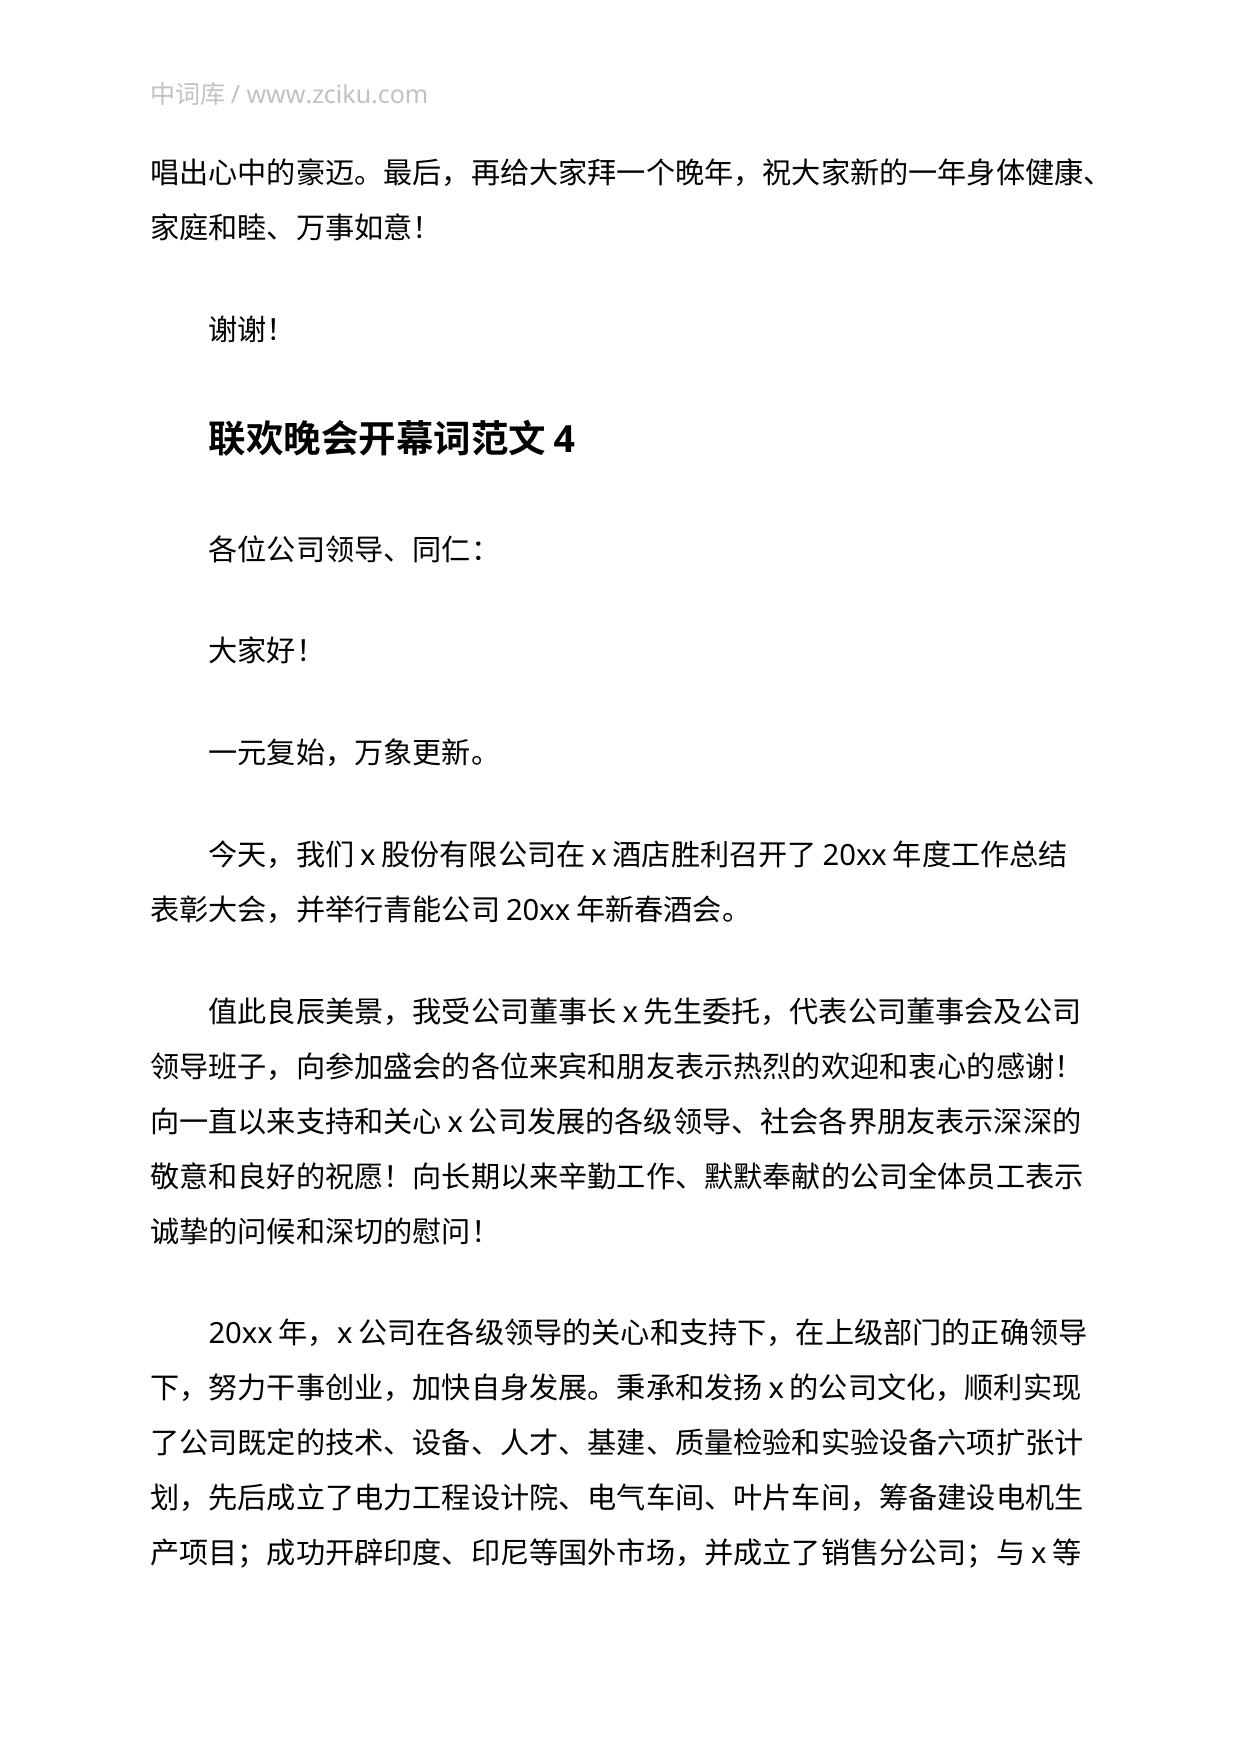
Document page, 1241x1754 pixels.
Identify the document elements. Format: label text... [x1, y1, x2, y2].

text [150, 150, 1090, 247]
text 联欢晚会开幕词范文4 [150, 408, 1090, 463]
text 今天，我们x股份有限公司在x酒店胜利召开了20xx年度工作总结表彰大会，并举行青能公司20xx年新春酒会。 [150, 831, 1090, 929]
text 谢谢！ [150, 307, 1090, 349]
text 大家好！ [150, 628, 1090, 670]
text 各位公司领导、同仁： [150, 526, 1090, 568]
text 一元复始，万象更新。 [150, 729, 1090, 772]
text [150, 1310, 1090, 1572]
text 值此良辰美景，我受公司董事长x先生委托，代表公司董事会及公司领导班子，向参加盛会的各位来宾和朋友表示热烈的欢迎和衷心的感谢！向一直以来支持和关心x公司发展的各级领导、社会各界朋友表示深深的敬意和良好的祝愿！向长期以来辛勤工作、默默奉献的公司全体员工表示诚挚的问候和深切的慰问！ [150, 988, 1090, 1250]
